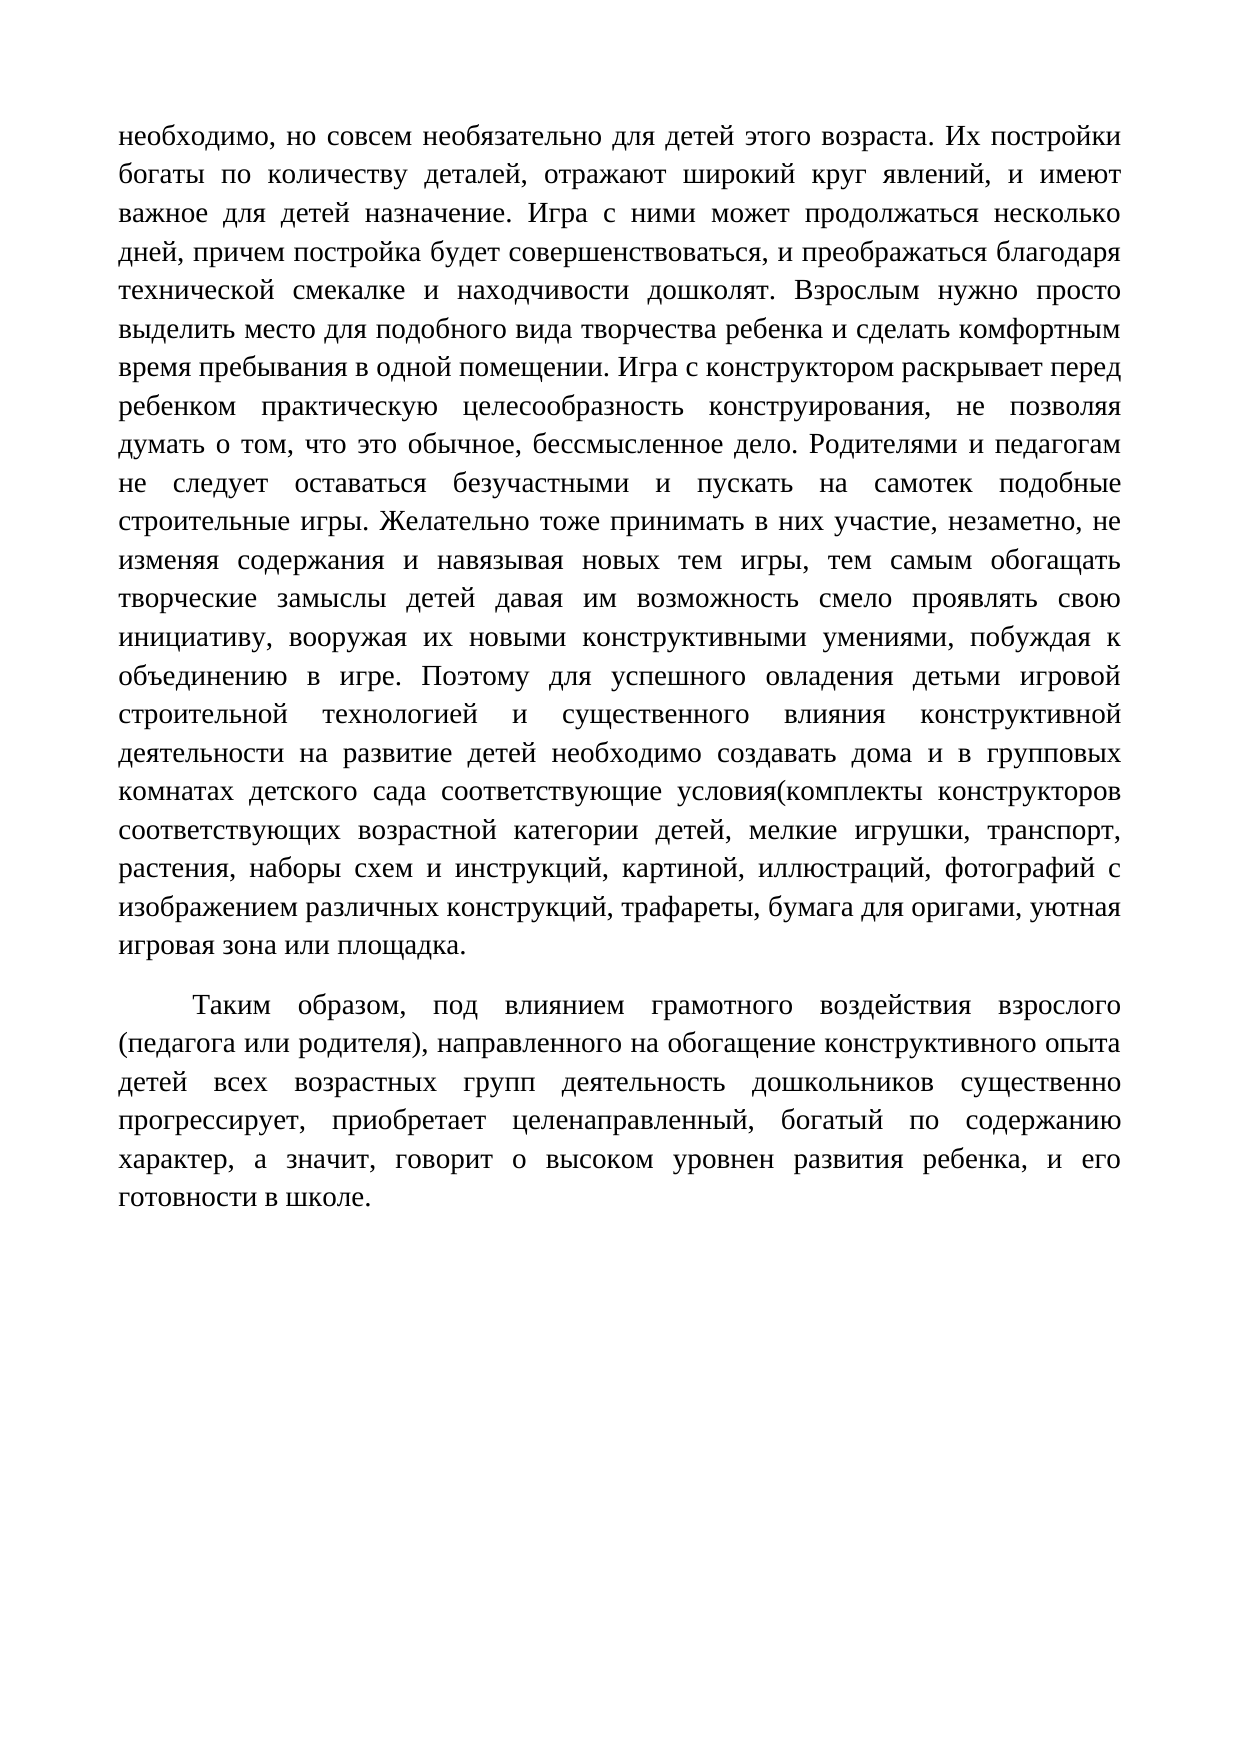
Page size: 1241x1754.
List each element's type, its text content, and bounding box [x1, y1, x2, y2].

text Таким образом, под влиянием грамотного воздействия взрослого (педагога или родителя), направленного на обогащение конструктивного опыта детей всех возрастных групп деятельность дошкольников существенно прогрессирует, приобретает целенаправленный, богатый по содержанию характер, а значит, говорит о высоком уровнен развития ребенка, и его готовности в школе. [118, 987, 1122, 1213]
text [118, 118, 1122, 961]
